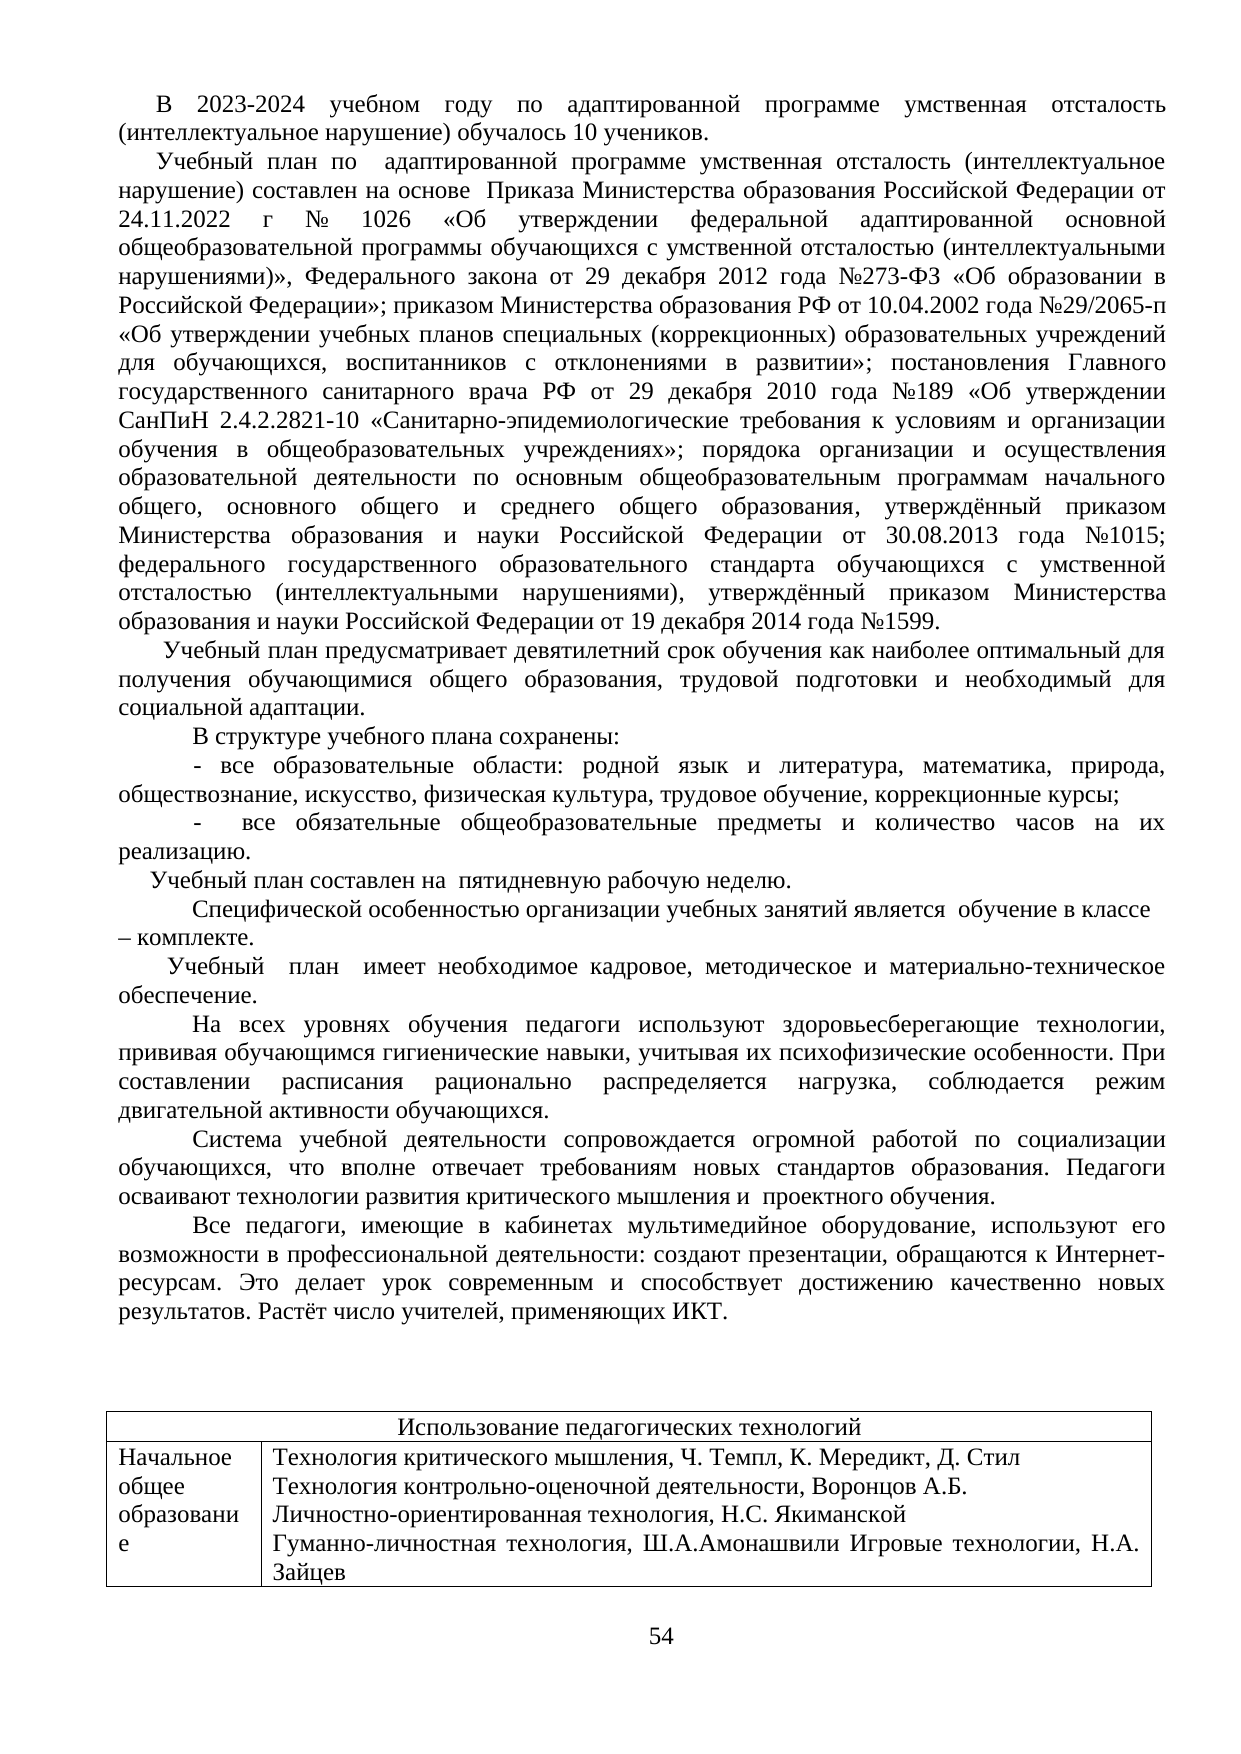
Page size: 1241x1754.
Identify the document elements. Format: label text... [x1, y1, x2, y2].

text Учебный план составлен на пятидневную рабочую неделю. [118, 865, 1166, 894]
text Учебный план по адаптированной программе умственная отсталость (интеллектуальное нарушение) составлен на основе Приказа Министерства образования Российской Федерации от 24.11.2022 г № 1026 «Об утверждении федеральной адаптированной основной общеобразовательной программы обучающихся с умственной отсталостью (интеллектуальными нарушениями)», Федерального закона от 29 декабря 2012 года №273-ФЗ «Об образовании в Российской Федерации»; приказом Министерства образования РФ от 10.04.2002 года №29/2065-п «Об утверждении учебных планов специальных (коррекционных) образовательных учреждений для обучающихся, воспитанников с отклонениями в развитии»; постановления Главного государственного санитарного врача РФ от 29 декабря 2010 года №189 «Об утверждении СанПиН 2.4.2.2821-10 «Санитарно-эпидемиологические требования к условиям и организации обучения в общеобразовательных учреждениях»; порядока организации и осуществления образовательной деятельности по основным общеобразовательным программам начального общего, основного общего и среднего общего образования, утверждённый приказом Министерства образования и науки Российской Федерации от 30.08.2013 года №1015; федерального государственного образовательного стандарта обучающихся с умственной отсталостью (интеллектуальными нарушениями), утверждённый приказом Министерства образования и науки Российской Федерации от 19 декабря 2014 года №1599. [118, 146, 1166, 635]
text Все педагоги, имеющие в кабинетах мультимедийное оборудование, используют его возможности в профессиональной деятельности: создают презентации, обращаются к Интернет-ресурсам. Это делает урок современным и способствует достижению качественно новых результатов. Растёт число учителей, применяющих ИКТ. [118, 1210, 1166, 1325]
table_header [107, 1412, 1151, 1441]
text В 2023-2024 учебном году по адаптированной программе умственная отсталость (интеллектуальное нарушение) обучалось 10 учеников. [118, 89, 1166, 146]
text В структуре учебного плана сохранены: [118, 721, 1166, 750]
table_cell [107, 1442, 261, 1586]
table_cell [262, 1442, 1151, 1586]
text - все обязательные общеобразовательные предметы и количество часов на их реализацию. [118, 807, 1166, 865]
text - все образовательные области: родной язык и литература, математика, природа, обществознание, искусство, физическая культура, трудовое обучение, коррекционные курсы; [118, 750, 1166, 807]
text Специфической особенностью организации учебных занятий является обучение в классе – комплекте. [118, 894, 1166, 951]
text На всех уровнях обучения педагоги используют здоровьесберегающие технологии, прививая обучающимся гигиенические навыки, учитывая их психофизические особенности. При составлении расписания рационально распределяется нагрузка, соблюдается режим двигательной активности обучающихся. [118, 1009, 1166, 1124]
text Система учебной деятельности сопровождается огромной работой по социализации обучающихся, что вполне отвечает требованиям новых стандартов образования. Педагоги осваивают технологии развития критического мышления и проектного обучения. [118, 1124, 1166, 1210]
text Учебный план предусматривает девятилетний срок обучения как наиболее оптимальный для получения обучающимися общего образования, трудовой подготовки и необходимый для социальной адаптации. [118, 635, 1166, 721]
text Учебный план имеет необходимое кадровое, методическое и материально-техническое обеспечение. [118, 951, 1166, 1009]
